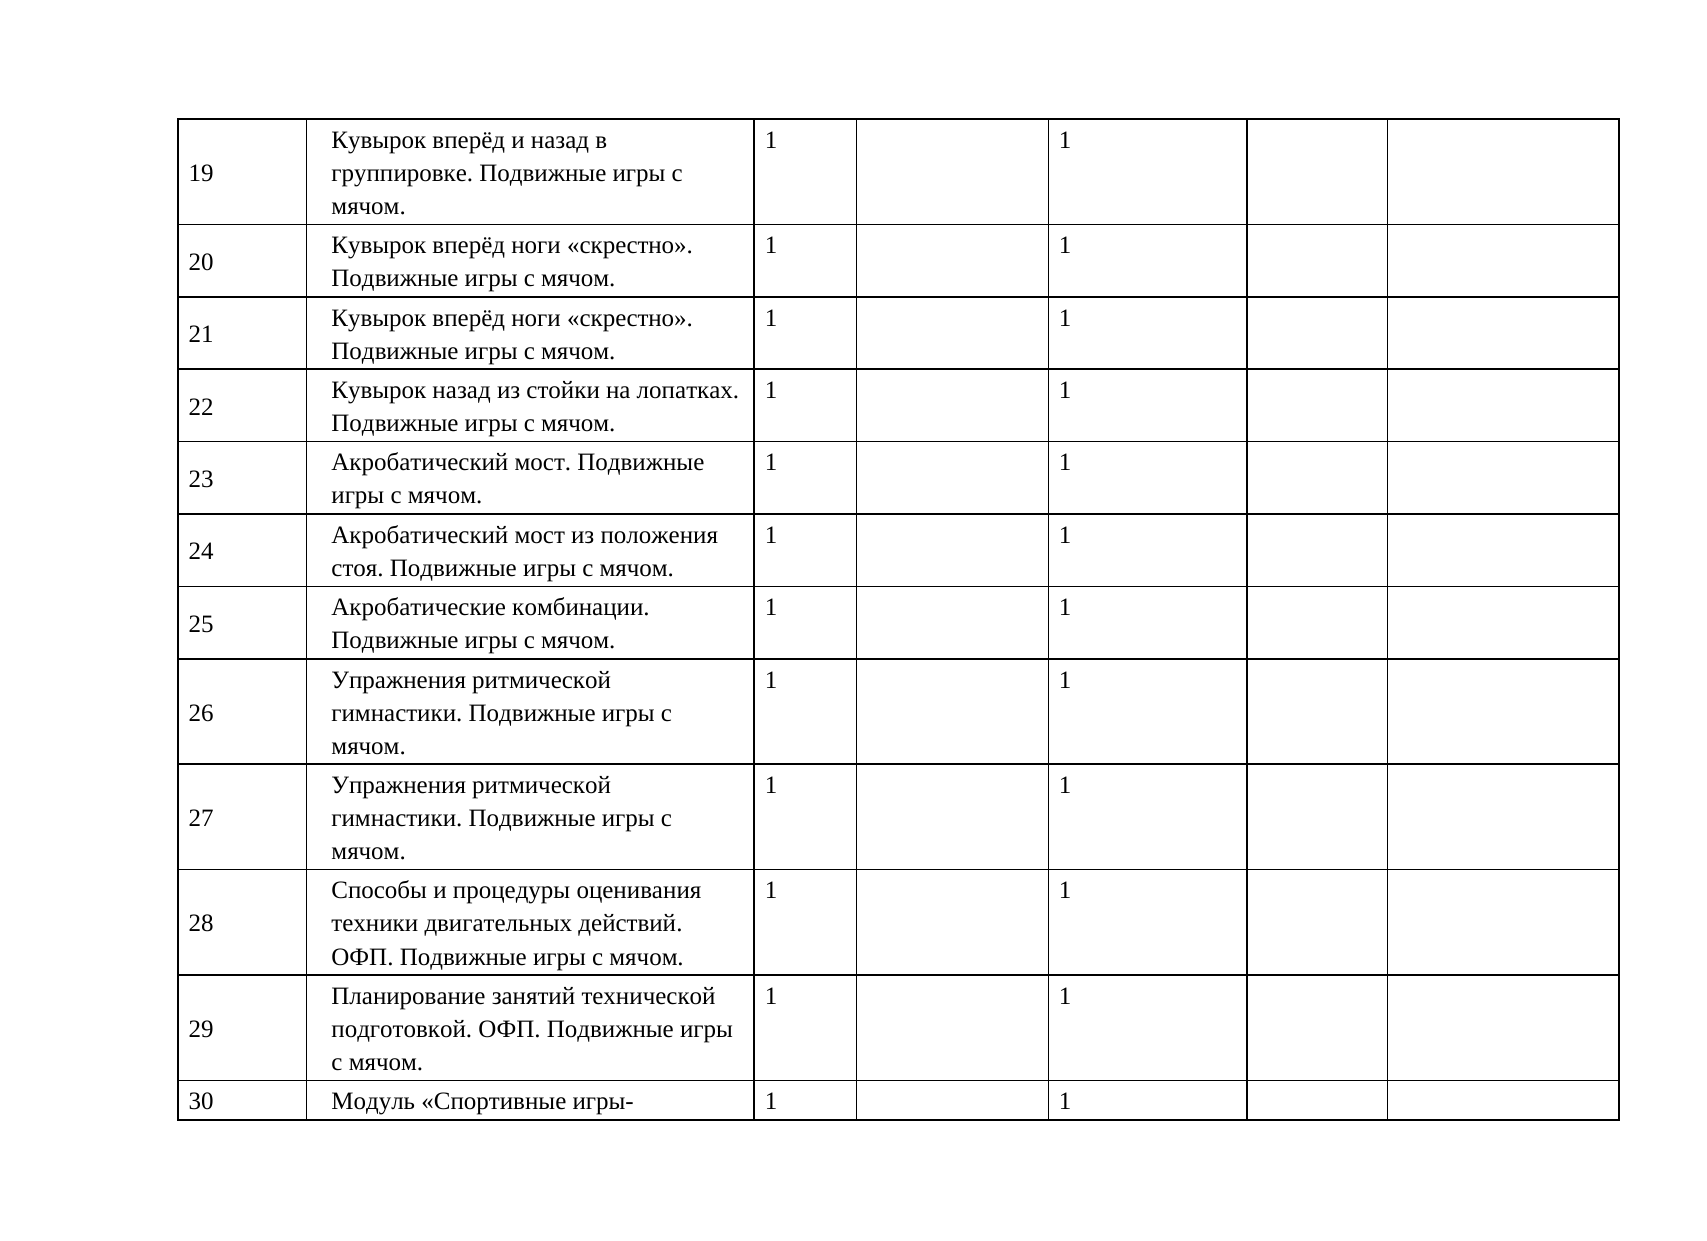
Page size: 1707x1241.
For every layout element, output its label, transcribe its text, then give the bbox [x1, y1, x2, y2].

table_cell [1248, 442, 1387, 513]
table_cell [1388, 515, 1618, 586]
table_cell [1388, 370, 1618, 441]
table_cell Кувырок вперёд и назад в группировке. Подвижные игры с мячом. [307, 120, 753, 223]
table_cell [1388, 442, 1618, 513]
table_cell [1388, 660, 1618, 763]
table_cell [857, 976, 1048, 1079]
table_cell 1 [755, 1081, 856, 1119]
table_cell 1 [1049, 442, 1246, 513]
table_cell 1 [755, 660, 856, 763]
table_cell 20 [179, 225, 306, 296]
table_cell 1 [1049, 120, 1246, 223]
table_cell 1 [1049, 976, 1246, 1079]
table_cell [1388, 870, 1618, 974]
table_cell 30 [179, 1081, 306, 1119]
table_cell 1 [755, 976, 856, 1079]
table_cell [1248, 660, 1387, 763]
table_cell Акробатические комбинации. Подвижные игры с мячом. [307, 587, 753, 658]
table_cell 1 [1049, 765, 1246, 869]
table_cell [857, 442, 1048, 513]
table_cell [1248, 225, 1387, 296]
table_cell 1 [755, 225, 856, 296]
table_cell [857, 225, 1048, 296]
table_cell [1388, 298, 1618, 368]
table_cell [1388, 225, 1618, 296]
table_cell 1 [1049, 370, 1246, 441]
table_cell 1 [755, 120, 856, 223]
table_cell 1 [755, 765, 856, 869]
table_cell Упражнения ритмической гимнастики. Подвижные игры с мячом. [307, 660, 753, 763]
table_cell Кувырок назад из стойки на лопатках. Подвижные игры с мячом. [307, 370, 753, 441]
table_cell 28 [179, 870, 306, 974]
table_cell [1248, 298, 1387, 368]
table_cell 24 [179, 515, 306, 586]
table_cell 1 [755, 515, 856, 586]
table_cell 1 [1049, 1081, 1246, 1119]
table_cell [857, 370, 1048, 441]
table_cell [857, 1081, 1048, 1119]
table_cell 1 [755, 870, 856, 974]
table_cell [1248, 1081, 1387, 1119]
table_cell [1248, 870, 1387, 974]
table_cell [1248, 587, 1387, 658]
table_cell 1 [755, 442, 856, 513]
table_cell 1 [1049, 515, 1246, 586]
table_cell [1248, 120, 1387, 223]
table_cell [1248, 976, 1387, 1079]
table_cell 26 [179, 660, 306, 763]
table_cell [1388, 120, 1618, 223]
table_cell 1 [1049, 225, 1246, 296]
table_cell 22 [179, 370, 306, 441]
table_cell Акробатический мост. Подвижные игры с мячом. [307, 442, 753, 513]
table_cell [857, 515, 1048, 586]
table_cell 1 [1049, 660, 1246, 763]
table_cell Планирование занятий технической подготовкой. ОФП. Подвижные игры с мячом. [307, 976, 753, 1079]
table_cell 1 [1049, 298, 1246, 368]
table_cell 21 [179, 298, 306, 368]
table_cell Кувырок вперёд ноги «скрестно». Подвижные игры с мячом. [307, 298, 753, 368]
table_cell 29 [179, 976, 306, 1079]
table_cell Упражнения ритмической гимнастики. Подвижные игры с мячом. [307, 765, 753, 869]
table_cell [307, 1081, 753, 1119]
table_cell Кувырок вперёд ноги «скрестно». Подвижные игры с мячом. [307, 225, 753, 296]
table_cell [857, 587, 1048, 658]
table_cell 1 [755, 298, 856, 368]
table_cell [1388, 587, 1618, 658]
table_cell 27 [179, 765, 306, 869]
table_cell [857, 298, 1048, 368]
table_cell Акробатический мост из положения стоя. Подвижные игры с мячом. [307, 515, 753, 586]
table_cell [1388, 976, 1618, 1079]
table_cell 1 [755, 370, 856, 441]
table_cell [857, 870, 1048, 974]
table_cell 1 [1049, 587, 1246, 658]
table_cell [857, 765, 1048, 869]
table_cell [857, 660, 1048, 763]
table_cell [1388, 765, 1618, 869]
table_cell Способы и процедуры оценивания техники двигательных действий. ОФП. Подвижные игры с мячом. [307, 870, 753, 974]
table_cell 25 [179, 587, 306, 658]
table_cell [1248, 370, 1387, 441]
table_cell 19 [179, 120, 306, 223]
table_cell [857, 120, 1048, 223]
table_cell 1 [1049, 870, 1246, 974]
table_cell 23 [179, 442, 306, 513]
table_cell [1248, 765, 1387, 869]
table_cell [1388, 1081, 1618, 1119]
table_cell [1248, 515, 1387, 586]
table_cell 1 [755, 587, 856, 658]
